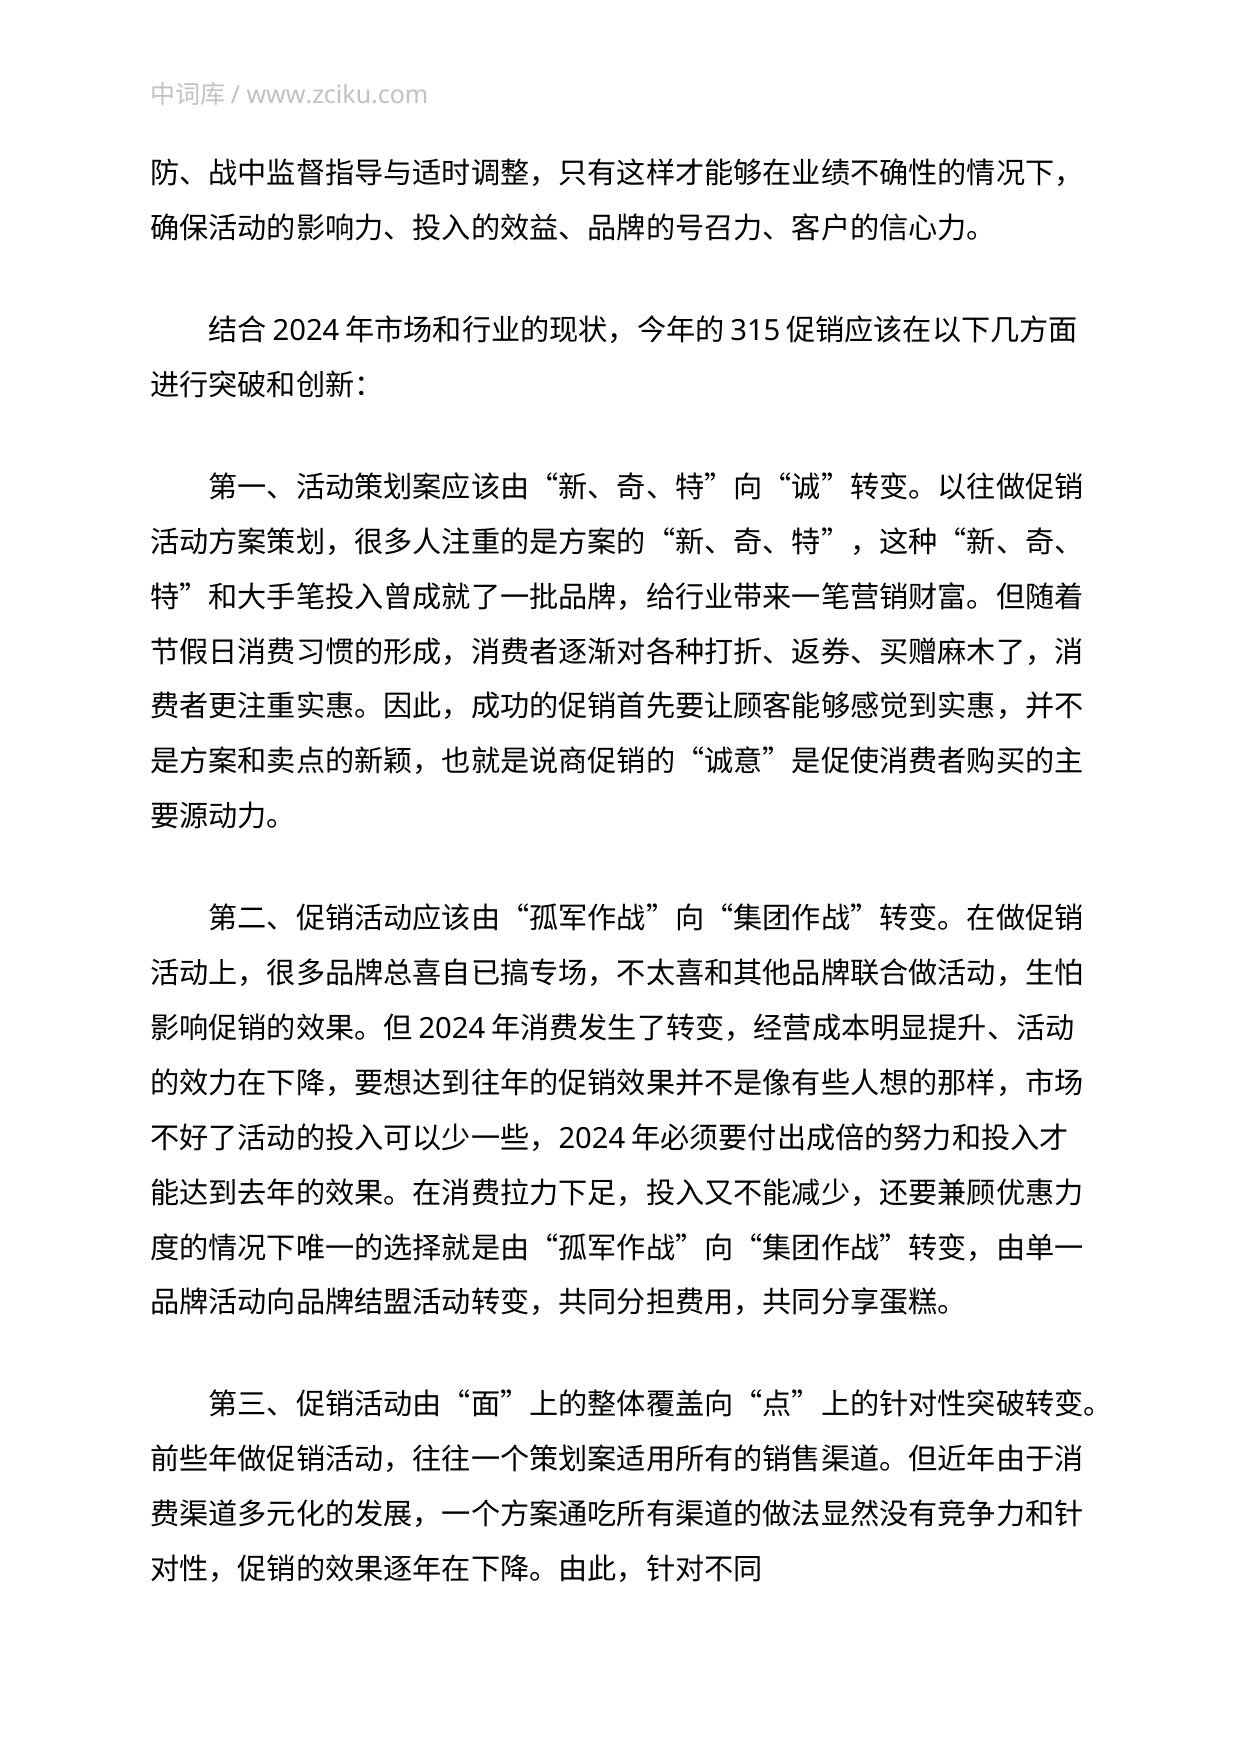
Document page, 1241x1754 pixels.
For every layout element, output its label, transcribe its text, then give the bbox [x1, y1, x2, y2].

text 第一、活动策划案应该由“新、奇、特”向“诚”转变。以往做促销活动方案策划，很多人注重的是方案的“新、奇、特”，这种“新、奇、特”和大手笔投入曾成就了一批品牌，给行业带来一笔营销财富。但随着节假日消费习惯的形成，消费者逐渐对各种打折、返券、买赠麻木了，消费者更注重实惠。因此，成功的促销首先要让顾客能够感觉到实惠，并不是方案和卖点的新颖，也就是说商促销的“诚意”是促使消费者购买的主要源动力。 [150, 463, 1090, 835]
text 第二、促销活动应该由“孤军作战”向“集团作战”转变。在做促销活动上，很多品牌总喜自已搞专场，不太喜和其他品牌联合做活动，生怕影响促销的效果。但2024年消费发生了转变，经营成本明显提升、活动的效力在下降，要想达到往年的促销效果并不是像有些人想的那样，市场不好了活动的投入可以少一些，2024年必须要付出成倍的努力和投入才能达到去年的效果。在消费拉力下足，投入又不能减少，还要兼顾优惠力度的情况下唯一的选择就是由“孤军作战”向“集团作战”转变，由单一品牌活动向品牌结盟活动转变，共同分担费用，共同分享蛋糕。 [150, 894, 1090, 1321]
text 结合2024年市场和行业的现状，今年的315促销应该在以下几方面进行突破和创新： [150, 307, 1090, 404]
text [150, 150, 1090, 247]
text 第三、促销活动由“面”上的整体覆盖向“点”上的针对性突破转变。前些年做促销活动，往往一个策划案适用所有的销售渠道。但近年由于消费渠道多元化的发展，一个方案通吃所有渠道的做法显然没有竞争力和针对性，促销的效果逐年在下降。由此，针对不同 [150, 1381, 1090, 1588]
